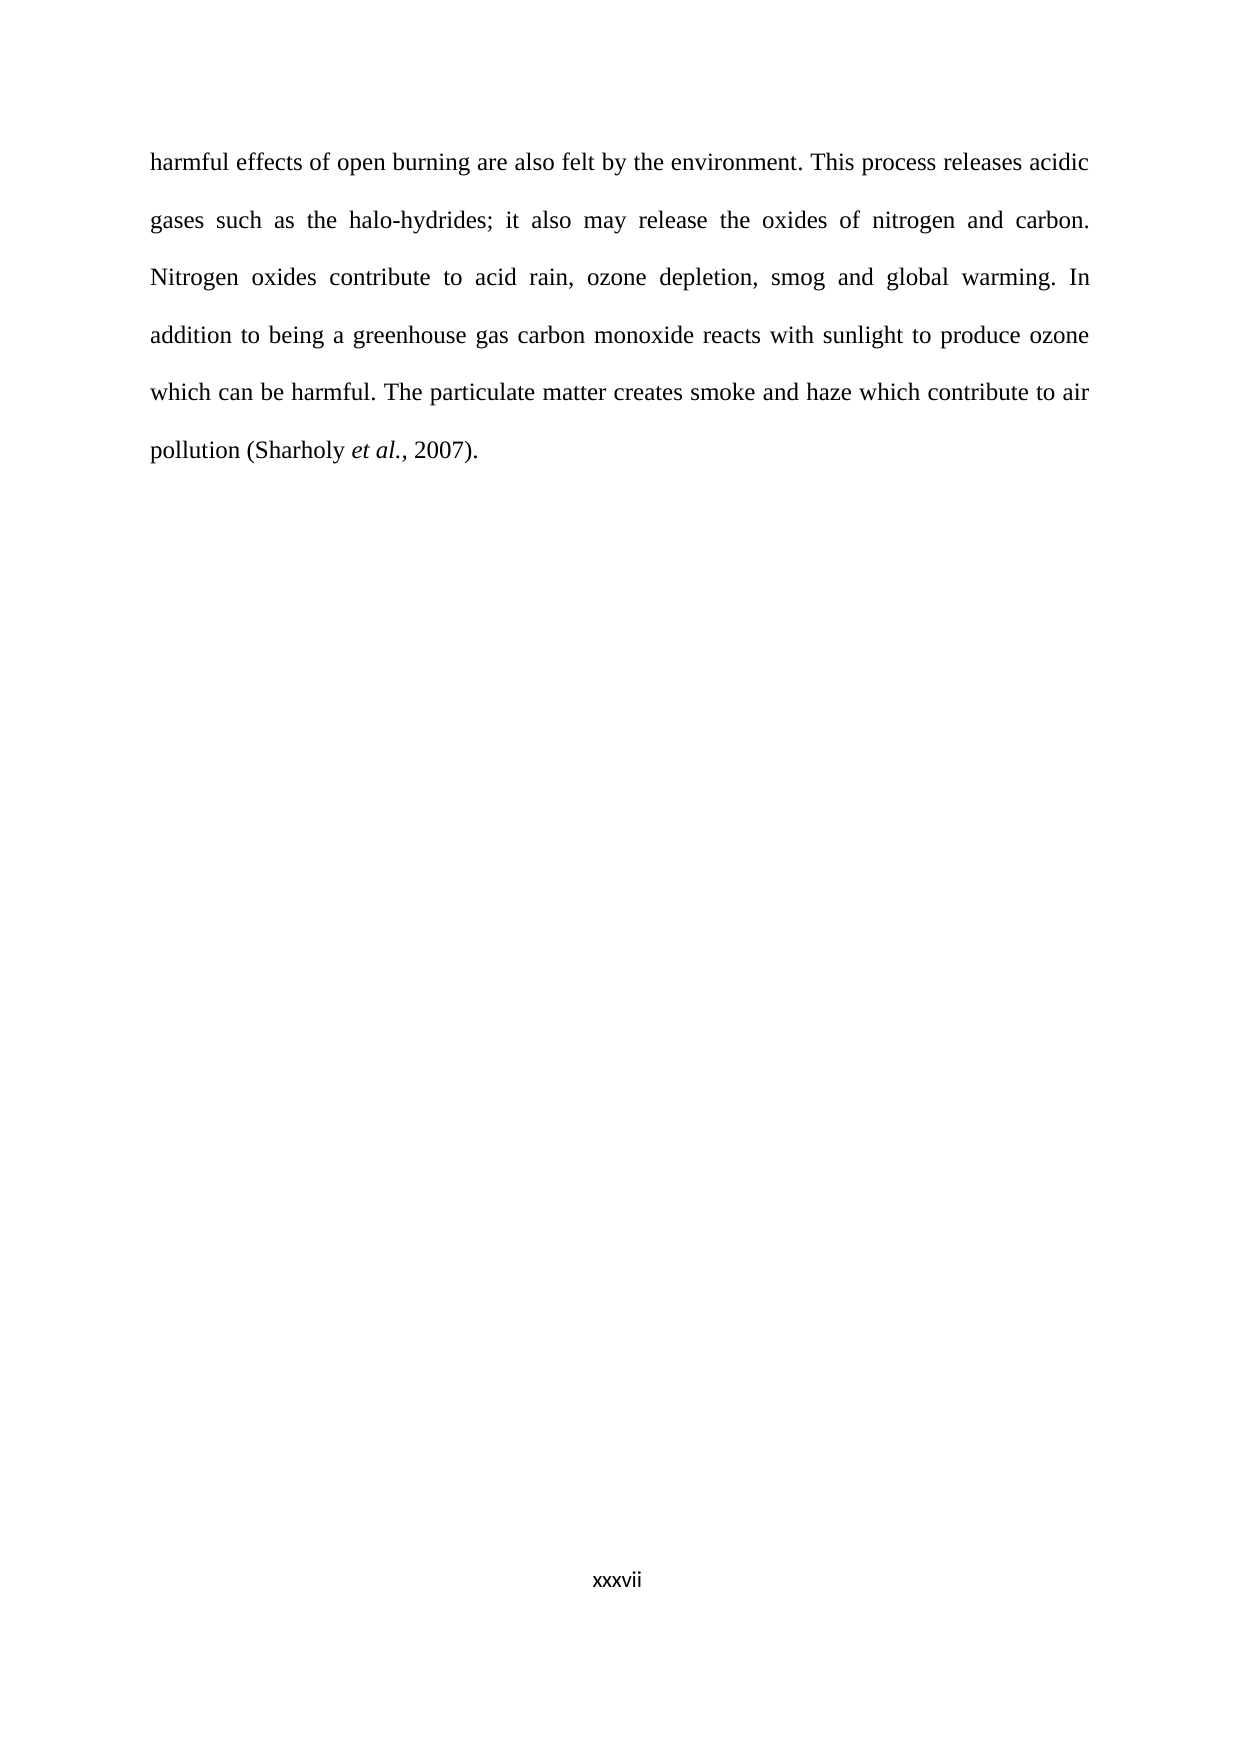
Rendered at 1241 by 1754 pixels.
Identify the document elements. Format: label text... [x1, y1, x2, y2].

text harmful effects of open burning are also felt by the environment. This process releases acidic gases such as the halo-hydrides; it also may release the oxides of nitrogen and carbon. Nitrogen oxides contribute to acid rain, ozone depletion, smog and global warming. In addition to being a greenhouse gas carbon monoxide reacts with sunlight to produce ozone which can be harmful. The particulate matter creates smoke and haze which contribute to air pollution (Sharholy et al., 2007). [150, 147, 1091, 463]
